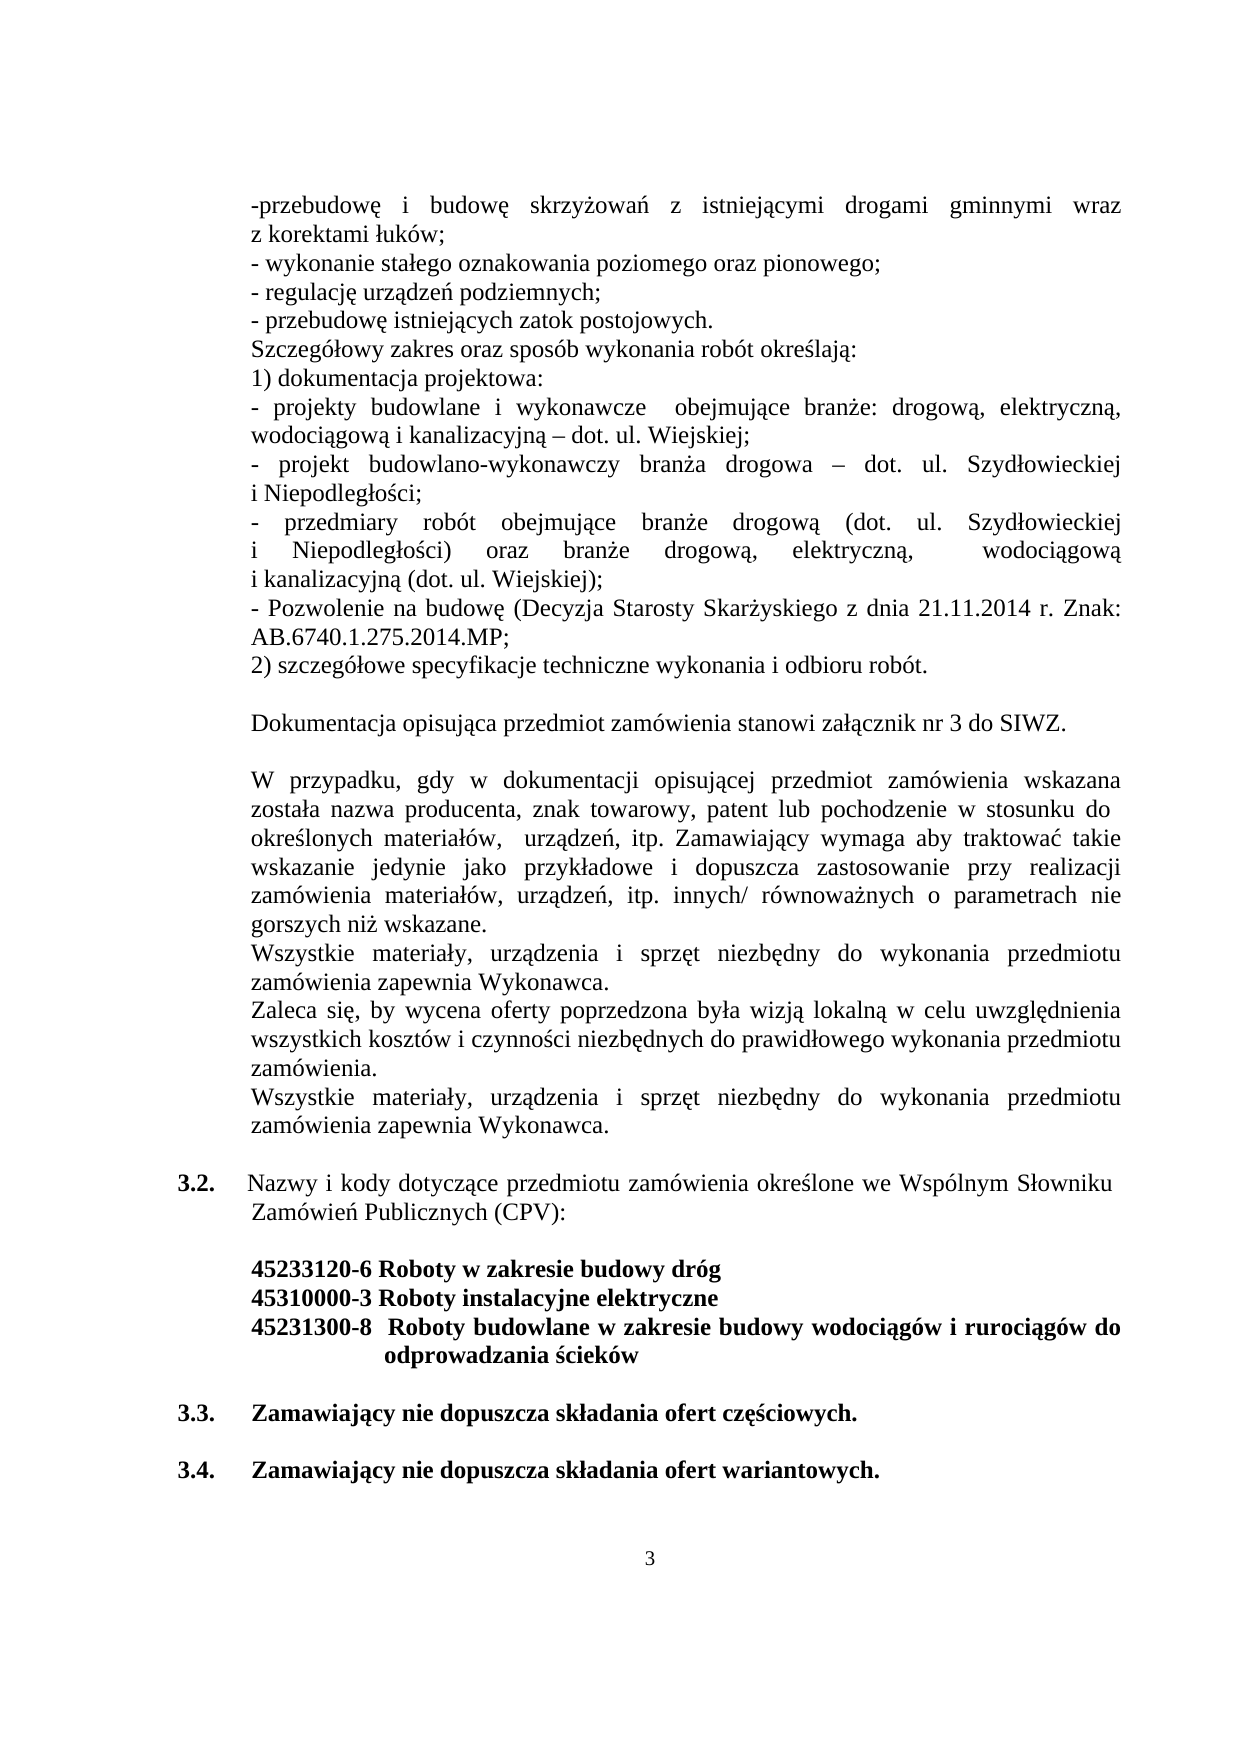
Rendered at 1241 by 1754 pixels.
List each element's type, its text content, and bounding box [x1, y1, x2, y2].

text Wszystkie materiały, urządzenia i sprzęt niezbędny do wykonania przedmiotu zamówienia zapewnia Wykonawca. [251, 1082, 1122, 1139]
text - przedmiary robót obejmujące branże drogową (dot. ul. Szydłowieckiej i Niepodległości) oraz branże drogową, elektryczną, wodociągową i kanalizacyjną (dot. ul. Wiejskiej); [251, 507, 1122, 593]
text 2) szczegółowe specyfikacje techniczne wykonania i odbioru robót. [177, 650, 1122, 679]
text - projekt budowlano-wykonawczy branża drogowa – dot. ul. Szydłowieckiej i Niepodległości; [251, 449, 1122, 507]
text 1) dokumentacja projektowa: [251, 363, 1122, 392]
text 3.3. Zamawiający nie dopuszcza składania ofert częściowych. [177, 1398, 1122, 1427]
text W przypadku, gdy w dokumentacji opisującej przedmiot zamówienia wskazana została nazwa producenta, znak towarowy, patent lub pochodzenie w stosunku do określonych materiałów, urządzeń, itp. Zamawiający wymaga aby traktować takie wskazanie jedynie jako przykładowe i dopuszcza zastosowanie przy realizacji zamówienia materiałów, urządzeń, itp. innych/ równoważnych o parametrach nie gorszych niż wskazane. [251, 765, 1122, 938]
list - wykonanie stałego oznakowania poziomego oraz pionowego; [251, 248, 1122, 277]
text 45231300-8 Roboty budowlane w zakresie budowy wodociągów i rurociągów do odprowadzania ścieków [251, 1312, 1122, 1369]
text Szczegółowy zakres oraz sposób wykonania robót określają: [251, 334, 1122, 363]
text 3.2. Nazwy i kody dotyczące przedmiotu zamówienia określone we Wspólnym Słowniku Zamówień Publicznych (CPV): [177, 1168, 1122, 1225]
text 3.4. Zamawiający nie dopuszcza składania ofert wariantowych. [177, 1455, 1122, 1484]
text Zaleca się, by wycena oferty poprzedzona była wizją lokalną w celu uwzględnienia wszystkich kosztów i czynności niezbędnych do prawidłowego wykonania przedmiotu zamówienia. [251, 995, 1122, 1082]
text - projekty budowlane i wykonawcze obejmujące branże: drogową, elektryczną, wodociągową i kanalizacyjną – dot. ul. Wiejskiej; [251, 392, 1122, 449]
list - regulację urządzeń podziemnych; [251, 277, 1122, 305]
text 45310000-3 Roboty instalacyjne elektryczne [251, 1283, 1122, 1312]
text Dokumentacja opisująca przedmiot zamówienia stanowi załącznik nr 3 do SIWZ. [251, 708, 1122, 737]
text Wszystkie materiały, urządzenia i sprzęt niezbędny do wykonania przedmiotu zamówienia zapewnia Wykonawca. [251, 938, 1122, 995]
list -przebudowę i budowę skrzyżowań z istniejącymi drogami gminnymi wraz z korektami łuków; [251, 190, 1122, 248]
text 45233120-6 Roboty w zakresie budowy dróg [251, 1254, 1122, 1283]
list - przebudowę istniejących zatok postojowych. [251, 305, 1122, 334]
text - Pozwolenie na budowę (Decyzja Starosty Skarżyskiego z dnia 21.11.2014 r. Znak: AB.6740.1.275.2014.MP; [251, 593, 1122, 650]
